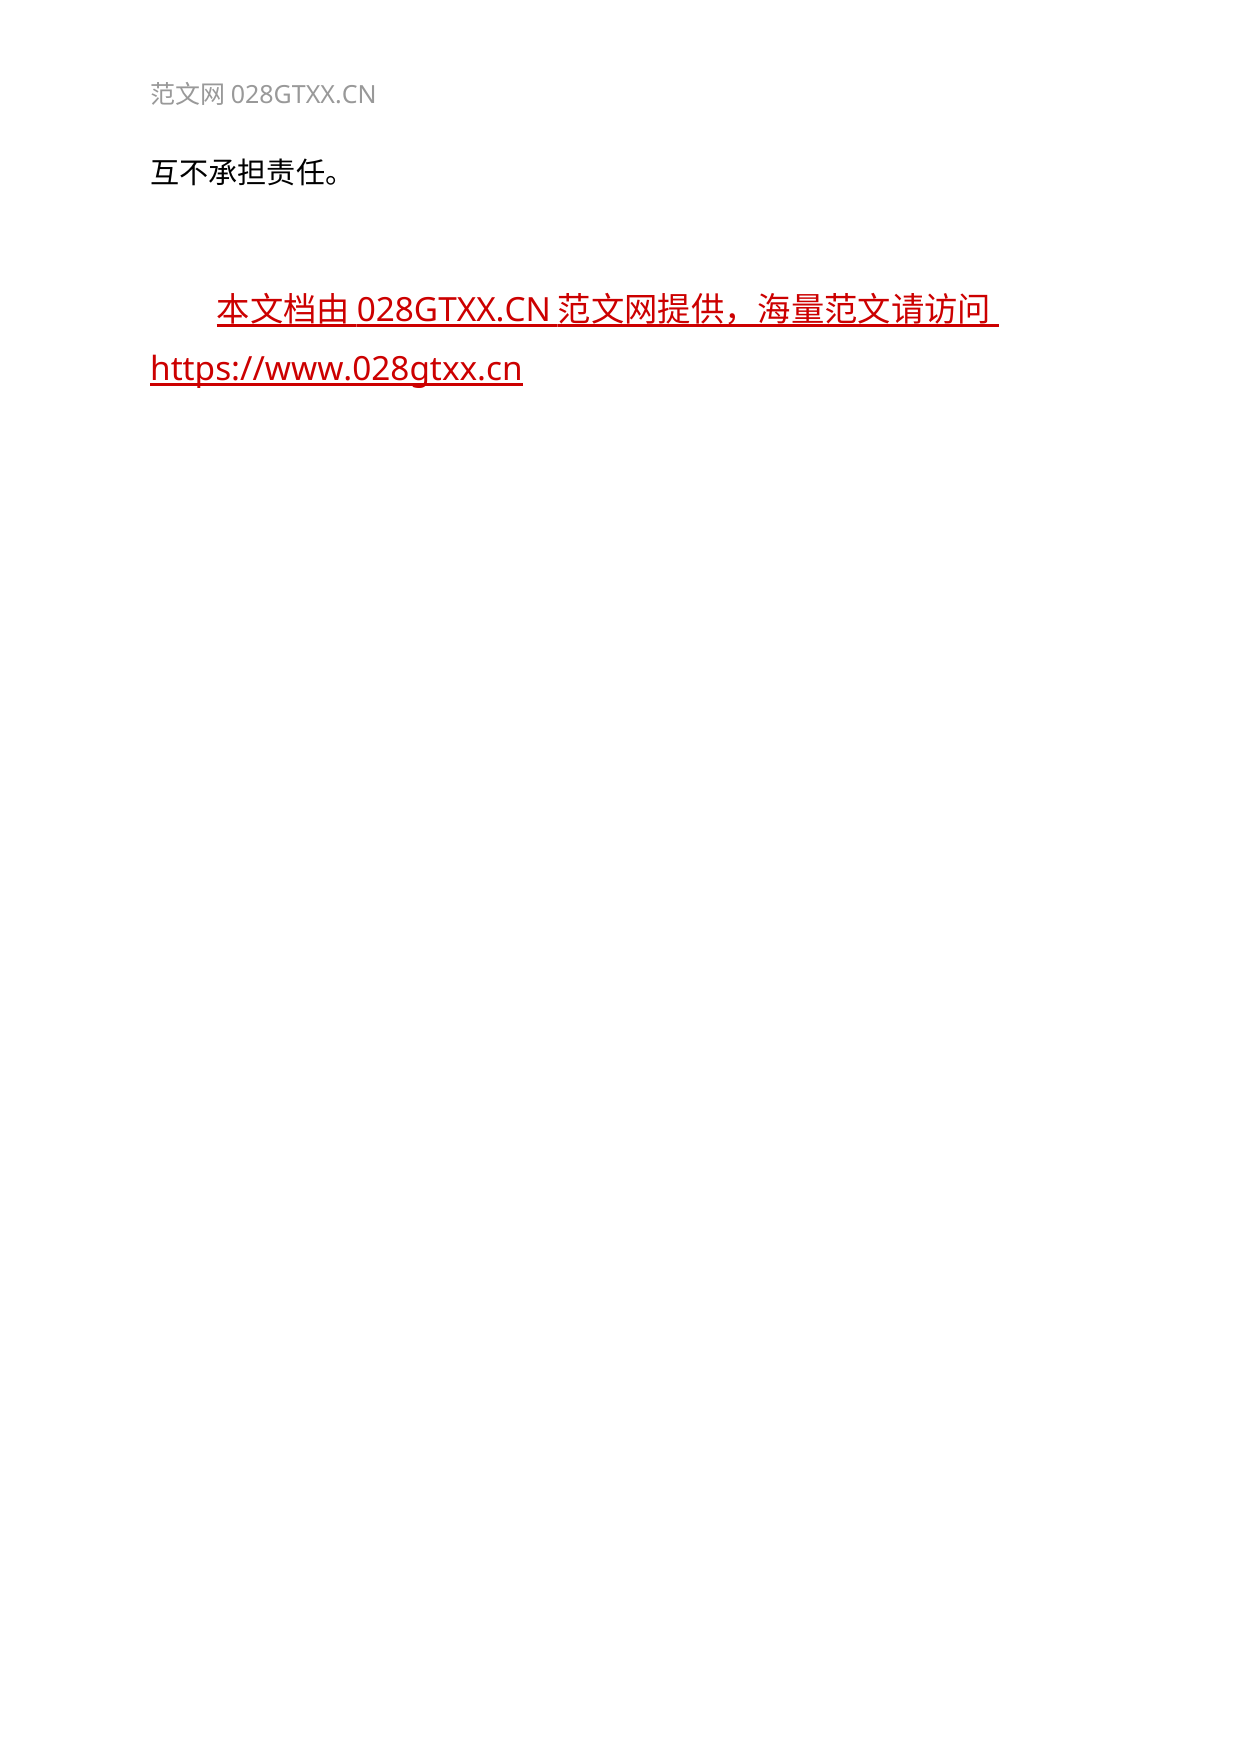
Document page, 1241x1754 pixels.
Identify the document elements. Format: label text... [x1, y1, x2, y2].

text 本文档由028GTXX.CN范文网提供，海量范文请访问 https://www.028gtxx.cn [150, 283, 1090, 390]
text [150, 150, 1090, 192]
